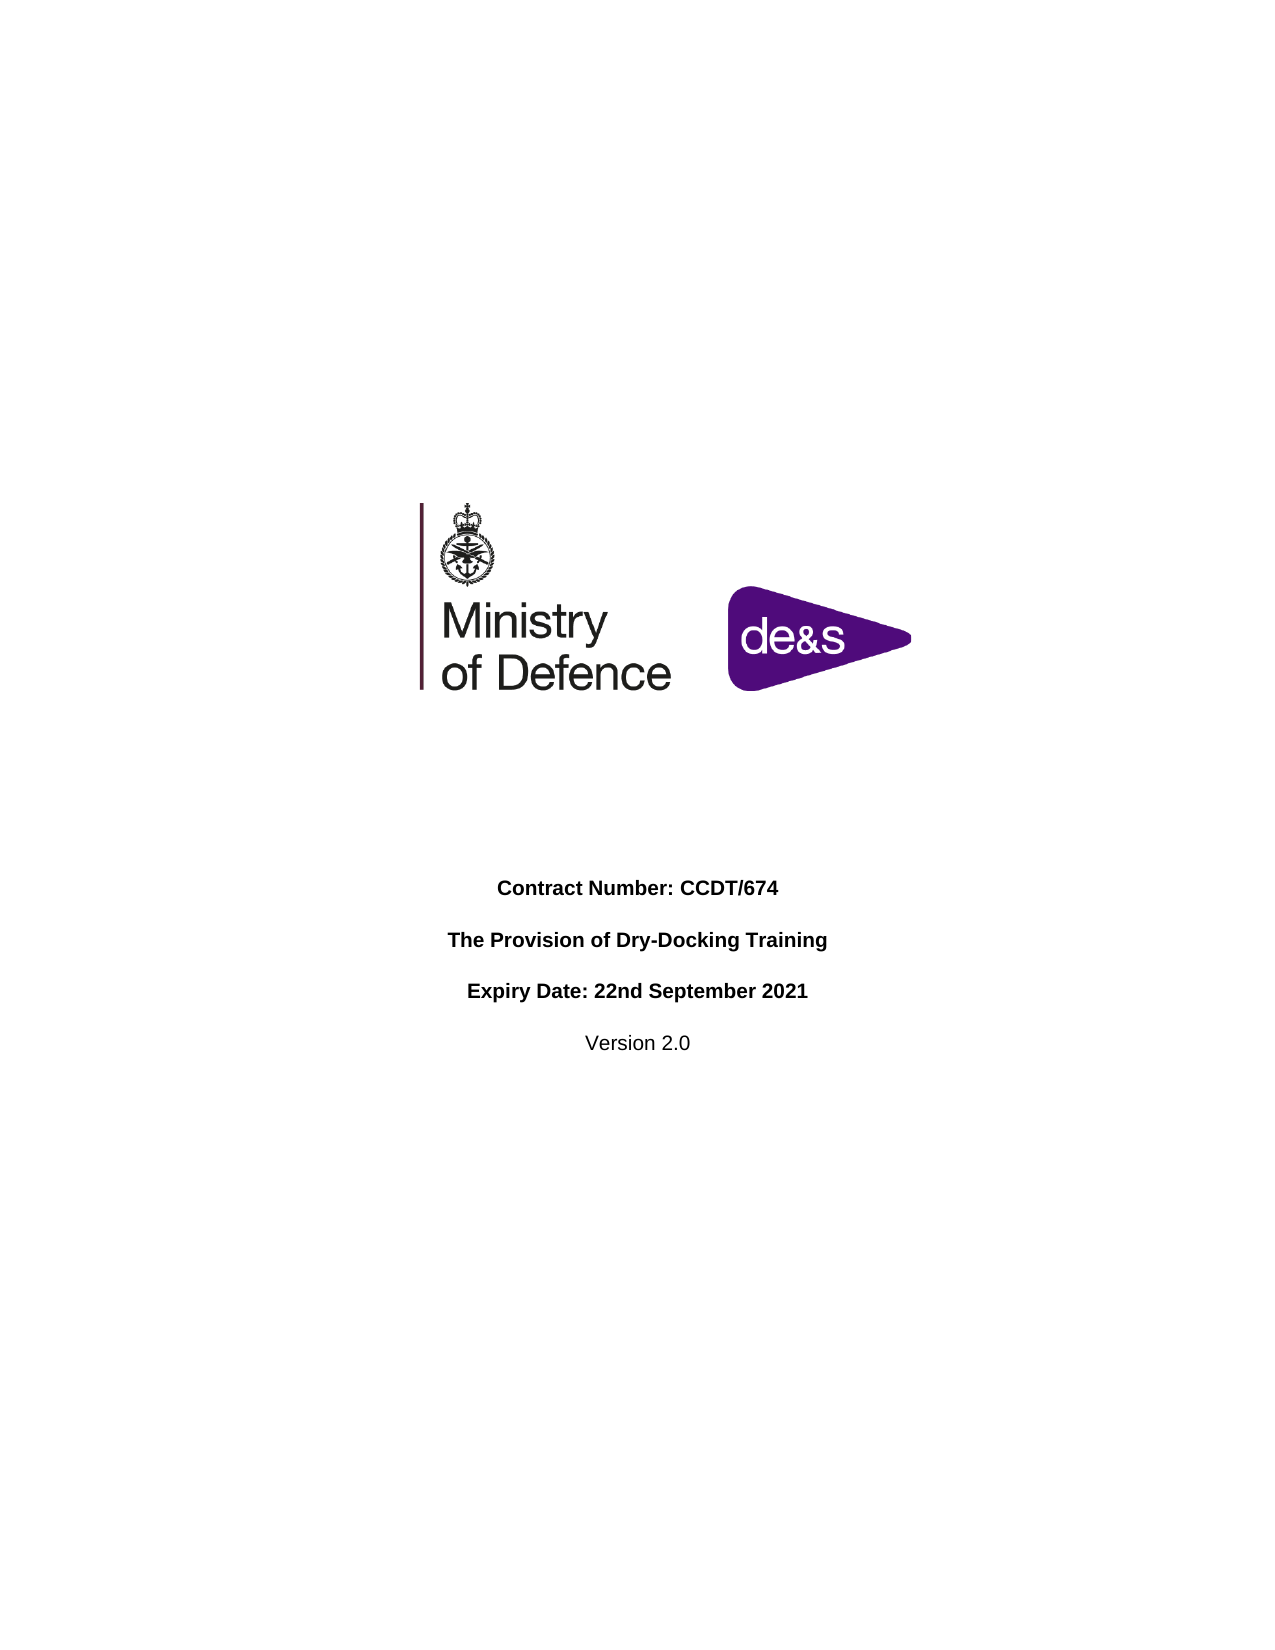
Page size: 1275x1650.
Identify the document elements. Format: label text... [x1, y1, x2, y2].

picture [419, 503, 912, 691]
text Contract Number: CCDT/674 The Provision of Dry-Docking Training Expiry Date: 22nd September 2021 Version 2.0 [150, 876, 1125, 1055]
